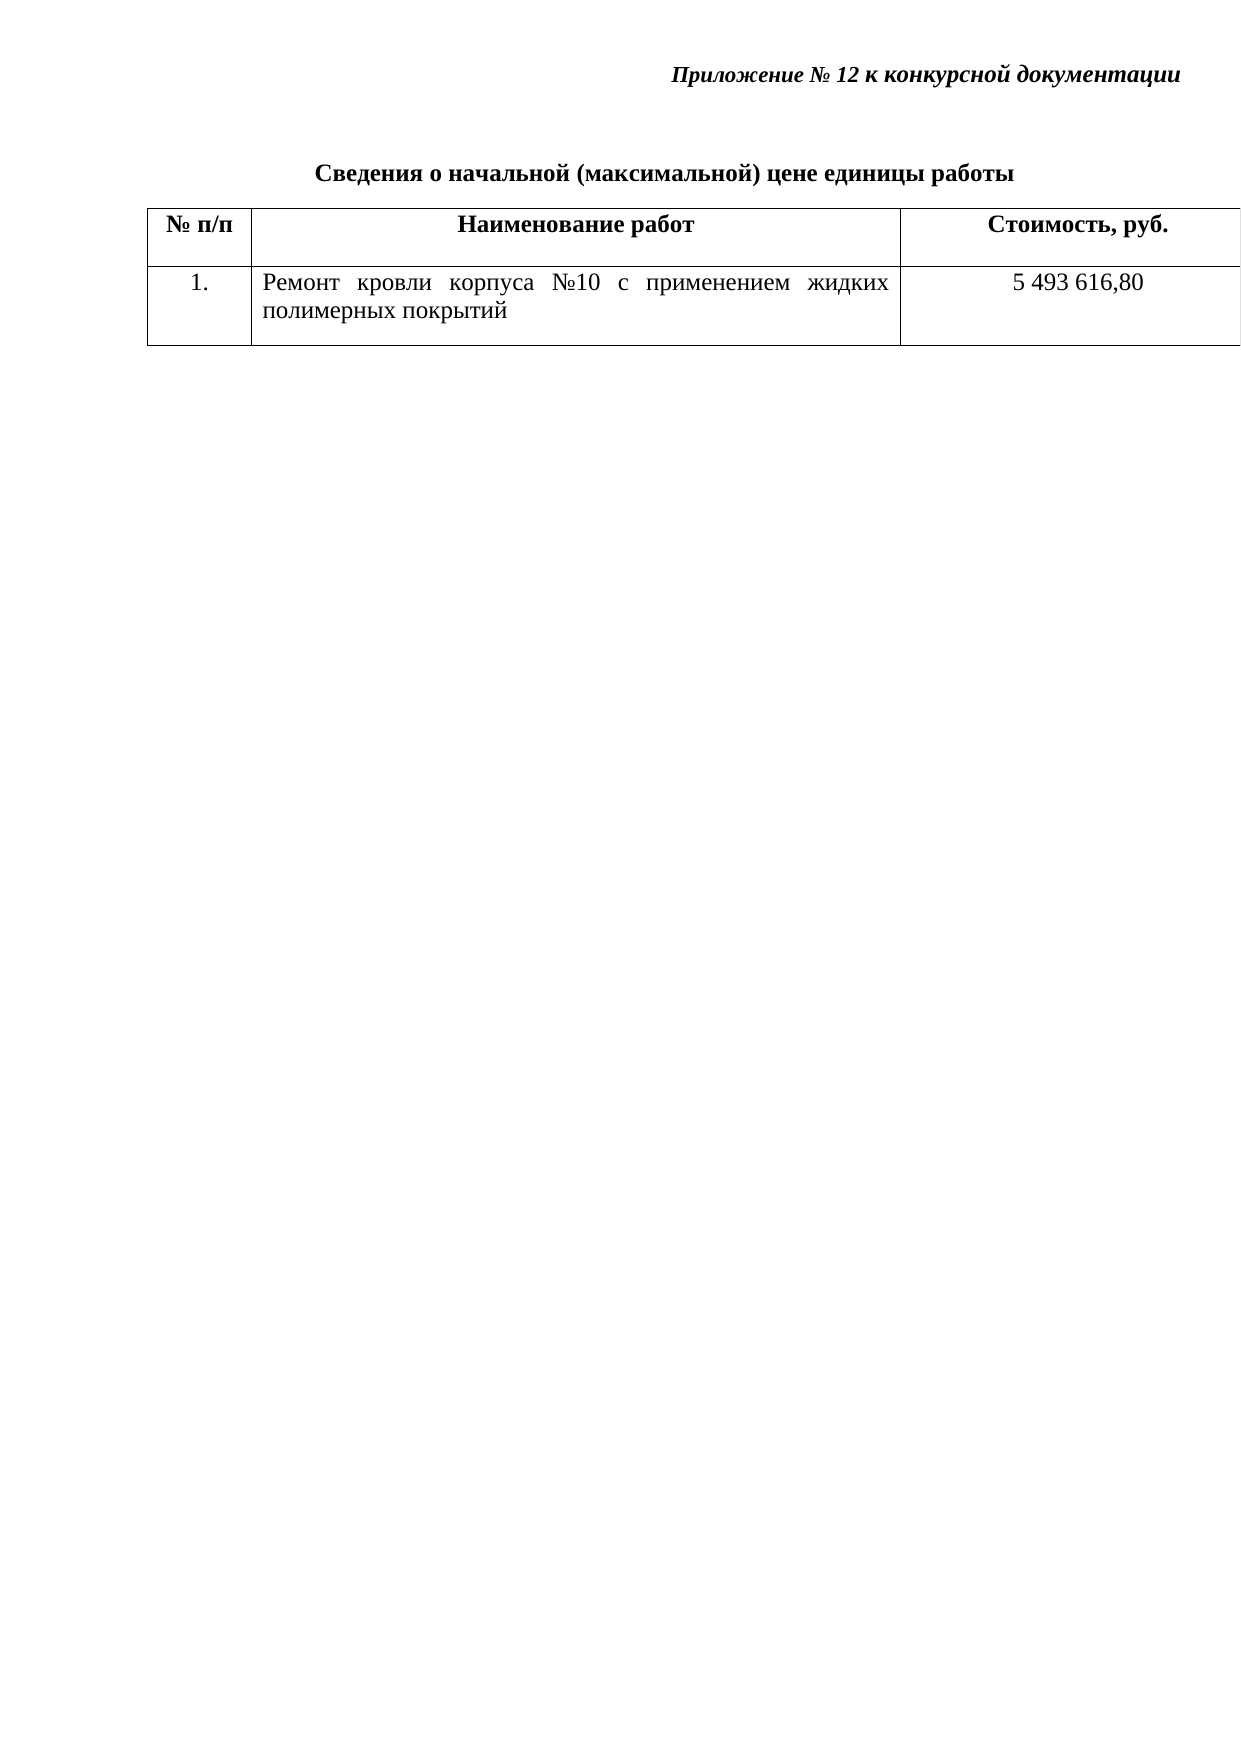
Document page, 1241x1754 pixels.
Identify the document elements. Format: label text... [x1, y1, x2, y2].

text Сведения о начальной (максимальной) цене единицы работы [148, 158, 1181, 187]
text Приложение № 12 к конкурсной документации [148, 59, 1181, 88]
table_header Наименование работ [252, 209, 900, 266]
table_header № п/п [148, 209, 251, 266]
table_cell 1. [148, 267, 251, 345]
table_cell 5 493 616,80 [901, 267, 1240, 345]
table_cell Ремонт кровли корпуса №10 с применением жидких полимерных покрытий [252, 267, 900, 345]
table_header Стоимость, руб. [901, 209, 1240, 266]
